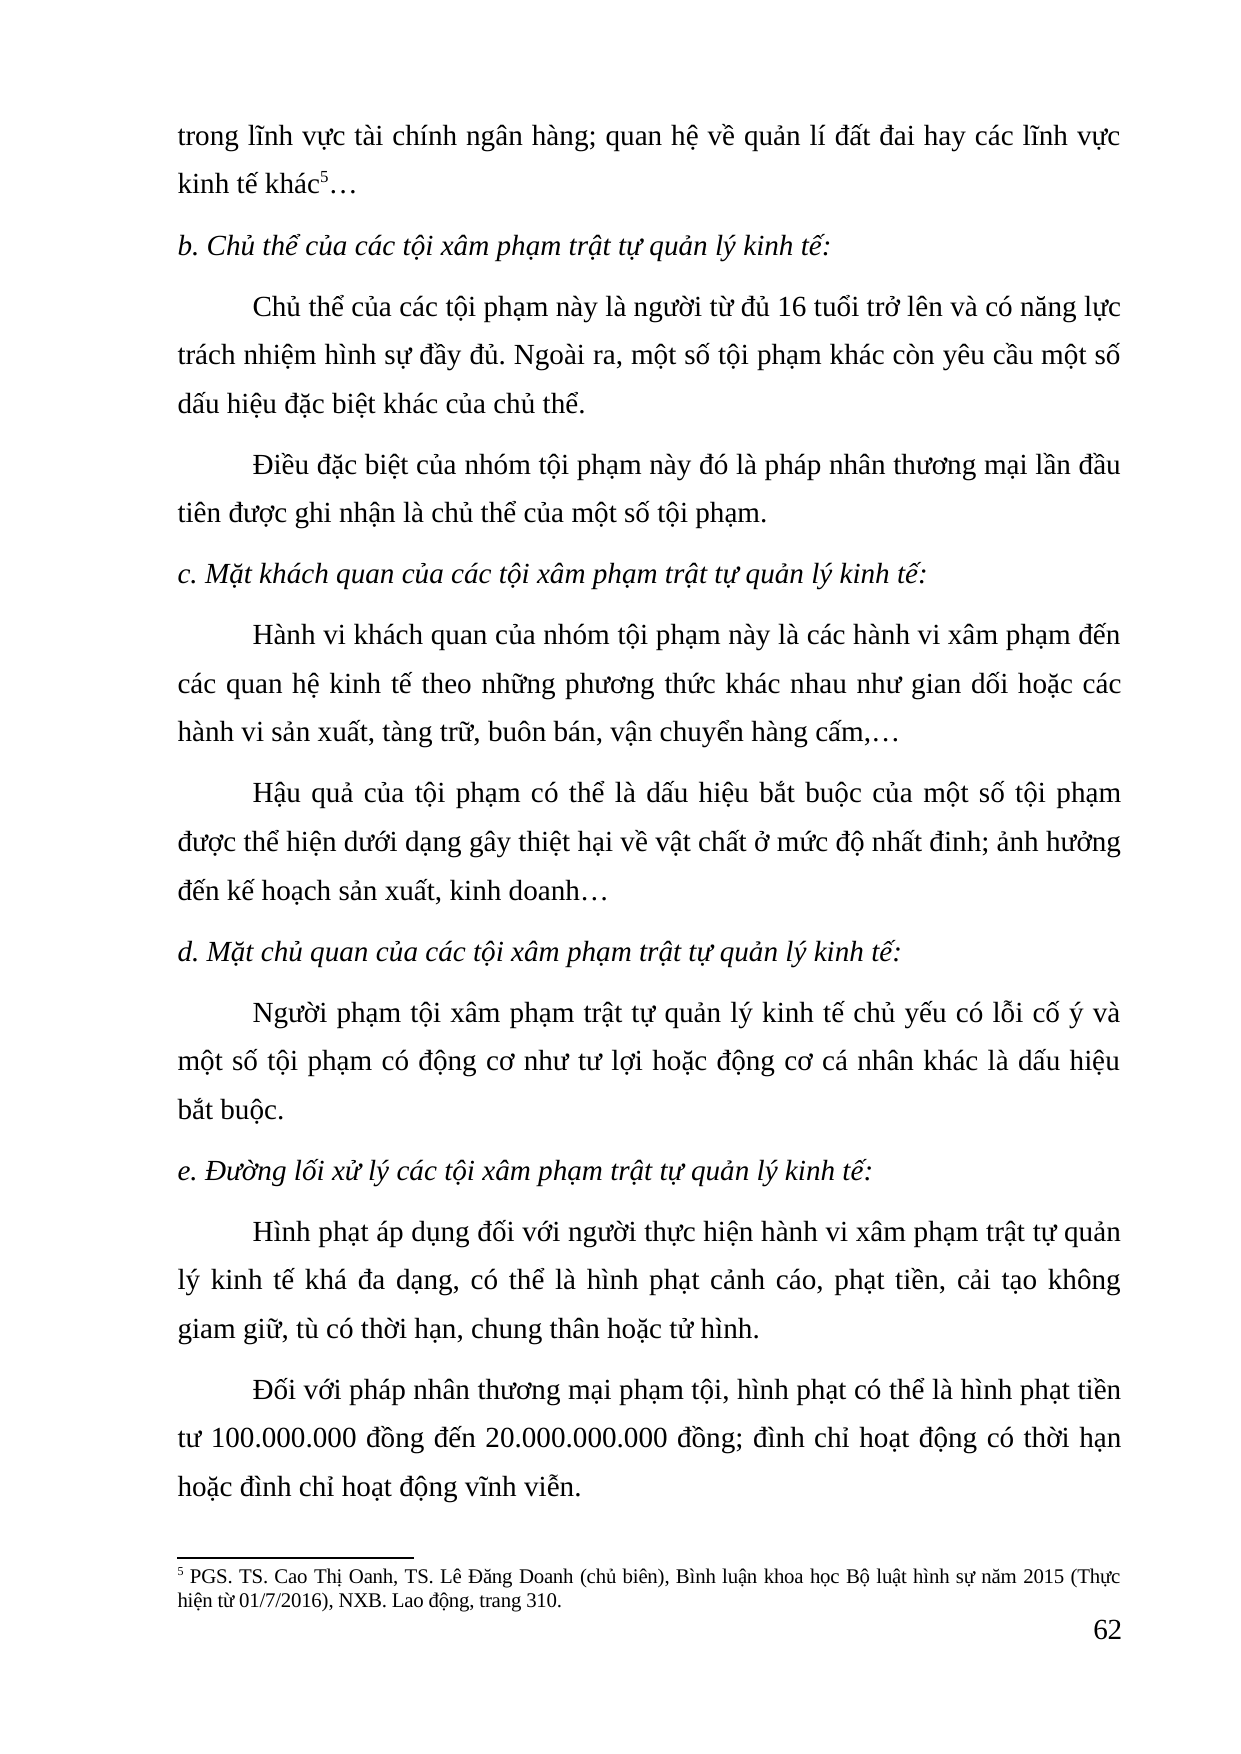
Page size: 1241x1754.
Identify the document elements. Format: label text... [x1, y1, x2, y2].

text Hành vi khách quan của nhóm tội phạm này là các hành vi xâm phạm đến các quan hệ kinh tế theo những phương thức khác nhau như gian dối hoặc các hành vi sản xuất, tàng trữ, buôn bán, vận chuyển hàng cấm,… [177, 617, 1122, 748]
text Hậu quả của tội phạm có thể là dấu hiệu bắt buộc của một số tội phạm được thể hiện dưới dạng gây thiệt hại về vật chất ở mức độ nhất đinh; ảnh hưởng đến kế hoạch sản xuất, kinh doanh… [177, 776, 1122, 906]
text c. Mặt khách quan của các tội xâm phạm trật tự quản lý kinh tế: [177, 556, 1122, 590]
text b. Chủ thể của các tội xâm phạm trật tự quản lý kinh tế: [177, 228, 1122, 261]
text Hình phạt áp dụng đối với người thực hiện hành vi xâm phạm trật tự quản lý kinh tế khá đa dạng, có thể là hình phạt cảnh cáo, phạt tiền, cải tạo không giam giữ, tù có thời hạn, chung thân hoặc tử hình. [177, 1214, 1122, 1344]
text Chủ thể của các tội phạm này là người từ đủ 16 tuổi trở lên và có năng lực trách nhiệm hình sự đầy đủ. Ngoài ra, một số tội phạm khác còn yêu cầu một số dấu hiệu đặc biệt khác của chủ thể. [177, 289, 1122, 419]
text Người phạm tội xâm phạm trật tự quản lý kinh tế chủ yếu có lỗi cố ý và một số tội phạm có động cơ như tư lợi hoặc động cơ cá nhân khác là dấu hiệu bắt buộc. [177, 995, 1122, 1125]
text e. Đường lối xử lý các tội xâm phạm trật tự quản lý kinh tế: [177, 1153, 1122, 1186]
text Đối với pháp nhân thương mại phạm tội, hình phạt có thể là hình phạt tiền tư 100.000.000 đồng đến 20.000.000.000 đồng; đình chỉ hoạt động có thời hạn hoặc đình chỉ hoạt động vĩnh viễn. [177, 1372, 1122, 1503]
text d. Mặt chủ quan của các tội xâm phạm trật tự quản lý kinh tế: [177, 934, 1122, 967]
text Điều đặc biệt của nhóm tội phạm này đó là pháp nhân thương mại lần đầu tiên được ghi nhận là chủ thể của một số tội phạm. [177, 447, 1122, 529]
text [177, 118, 1122, 200]
